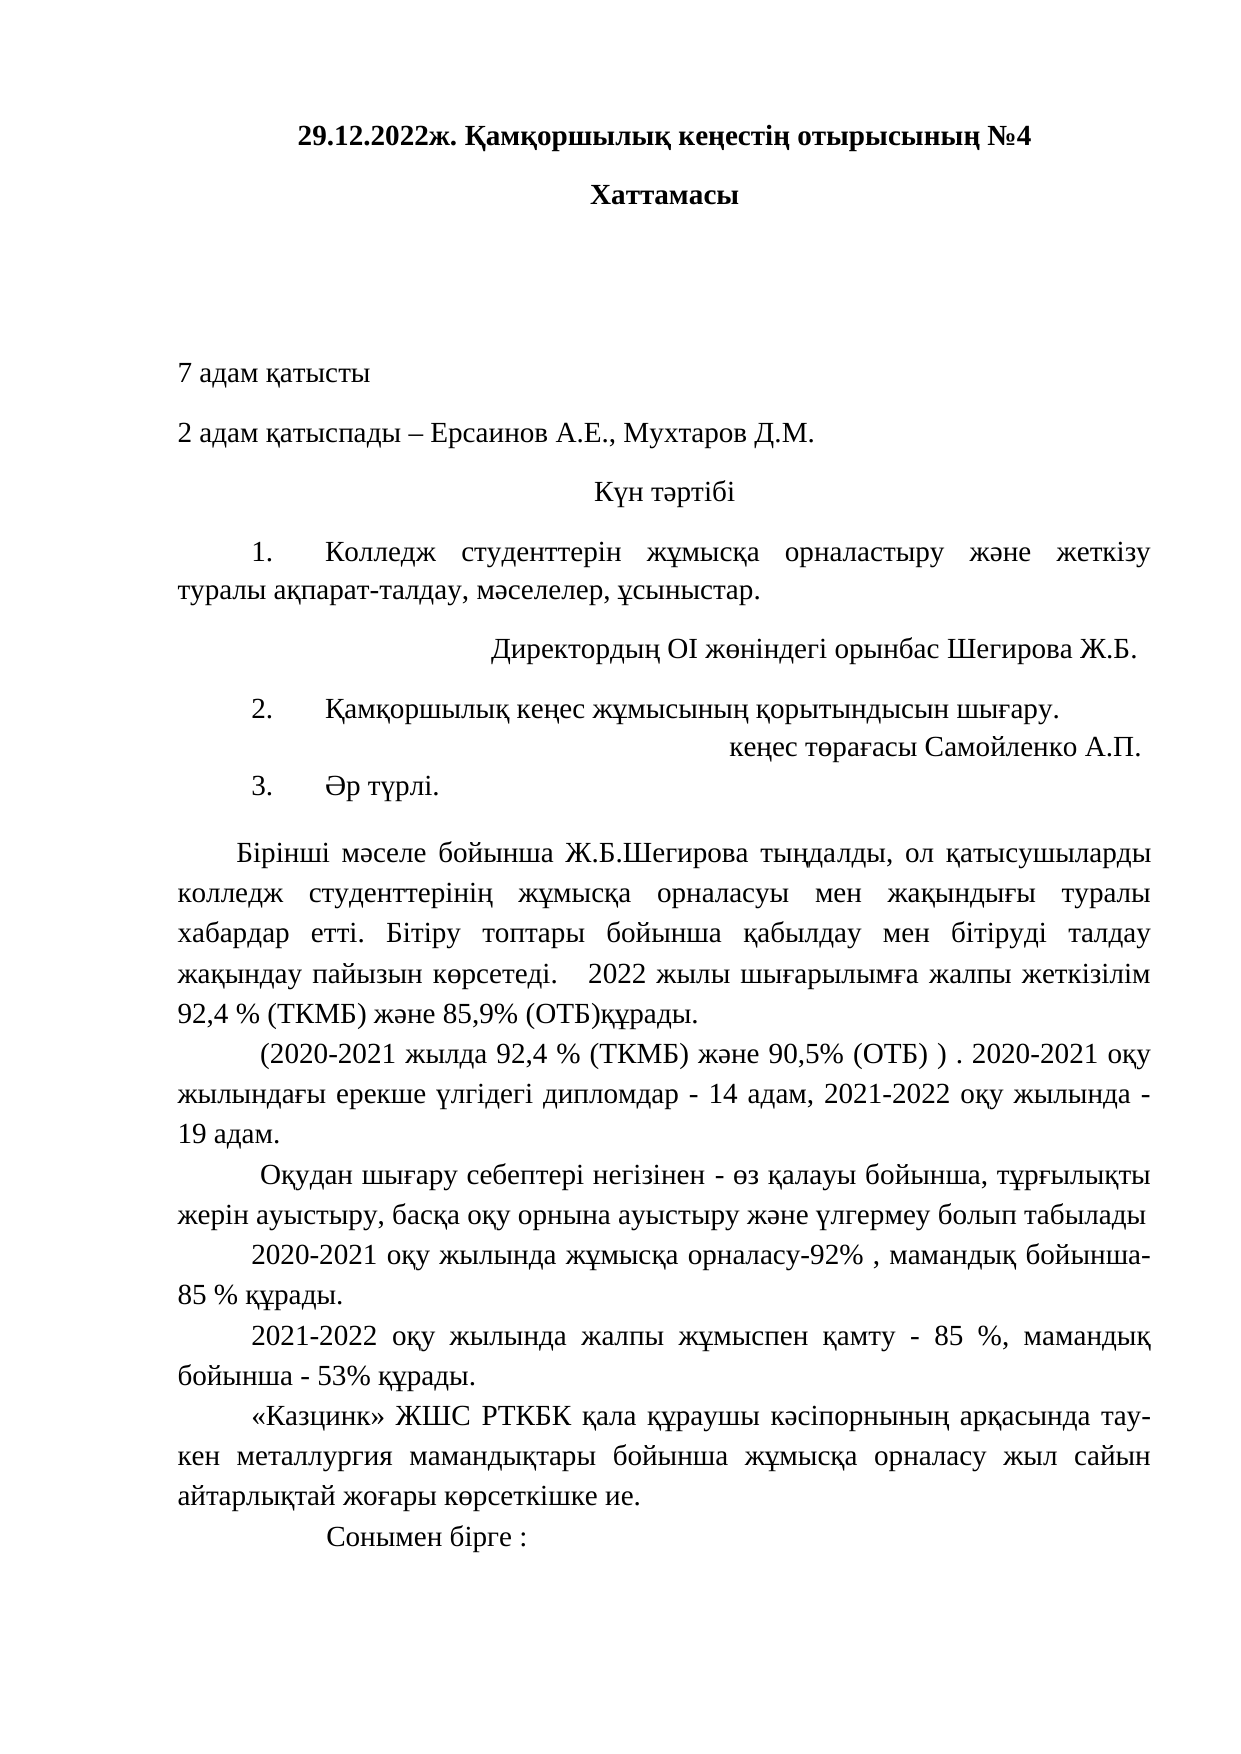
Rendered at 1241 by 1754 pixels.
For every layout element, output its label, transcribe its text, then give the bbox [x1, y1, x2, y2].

text Хаттамасы [177, 177, 1152, 211]
text Директордың ОІ жөніндегі орынбас Шегирова Ж.Б. [177, 632, 1152, 665]
text 29.12.2022ж. Қамқоршылық кеңестің отырысының №4 [177, 118, 1152, 152]
list кеңес төрағасы Самойленко А.П. [583, 729, 1152, 763]
list 2020-2021 оқу жылында жұмысқа орналасу-92% , мамандық бойынша-85 % құрады. [177, 1237, 1152, 1311]
text 7 адам қатысты [177, 356, 1152, 389]
list Бірінші мәселе бойынша Ж.Б.Шегирова тыңдалды, ол қатысушыларды колледж студенттерінің жұмысқа орналасуы мен жақындығы туралы хабардар етті. Бітіру топтары бойынша қабылдау мен бітіруді талдау жақындау пайызын көрсетеді. 2022 жылы шығарылымға жалпы жеткізілім 92,4 % (ТКМБ) және 85,9% (ОТБ)құрады. [177, 835, 1152, 1029]
text 2021-2022 оқу жылында жалпы жұмыспен қамту - 85 %, мамандық бойынша - 53% құрады. [177, 1318, 1152, 1391]
list Сонымен бірге : [252, 1519, 1152, 1552]
list Оқудан шығару себептері негізінен - өз қалауы бойынша, тұрғылықты жерін ауыстыру, басқа оқу орнына ауыстыру және үлгермеу болып табылады [177, 1157, 1152, 1231]
list 3. Әр түрлі. [177, 768, 1152, 802]
list Колледж студенттерін жұмысқа орналастыру және жеткізу туралы ақпарат-талдау, мәселелер, ұсыныстар. [177, 534, 1152, 606]
list Қамқоршылық кеңес жұмысының қорытындысын шығару. [177, 691, 1152, 724]
text Күн тәртібі [177, 474, 1152, 508]
list «Казцинк» ЖШС РТКБК қала құраушы кәсіпорнының арқасында тау-кен металлургия мамандықтары бойынша жұмысқа орналасу жыл сайын айтарлықтай жоғары көрсеткішке ие. [177, 1398, 1152, 1512]
text 2 адам қатыспады – Ерсаинов А.Е., Мухтаров Д.М. [177, 415, 1152, 448]
list (2020-2021 жылда 92,4 % (ТКМБ) және 90,5% (ОТБ) ) . 2020-2021 оқу жылындағы ерекше үлгідегі дипломдар - 14 адам, 2021-2022 оқу жылында - 19 адам. [177, 1036, 1152, 1150]
